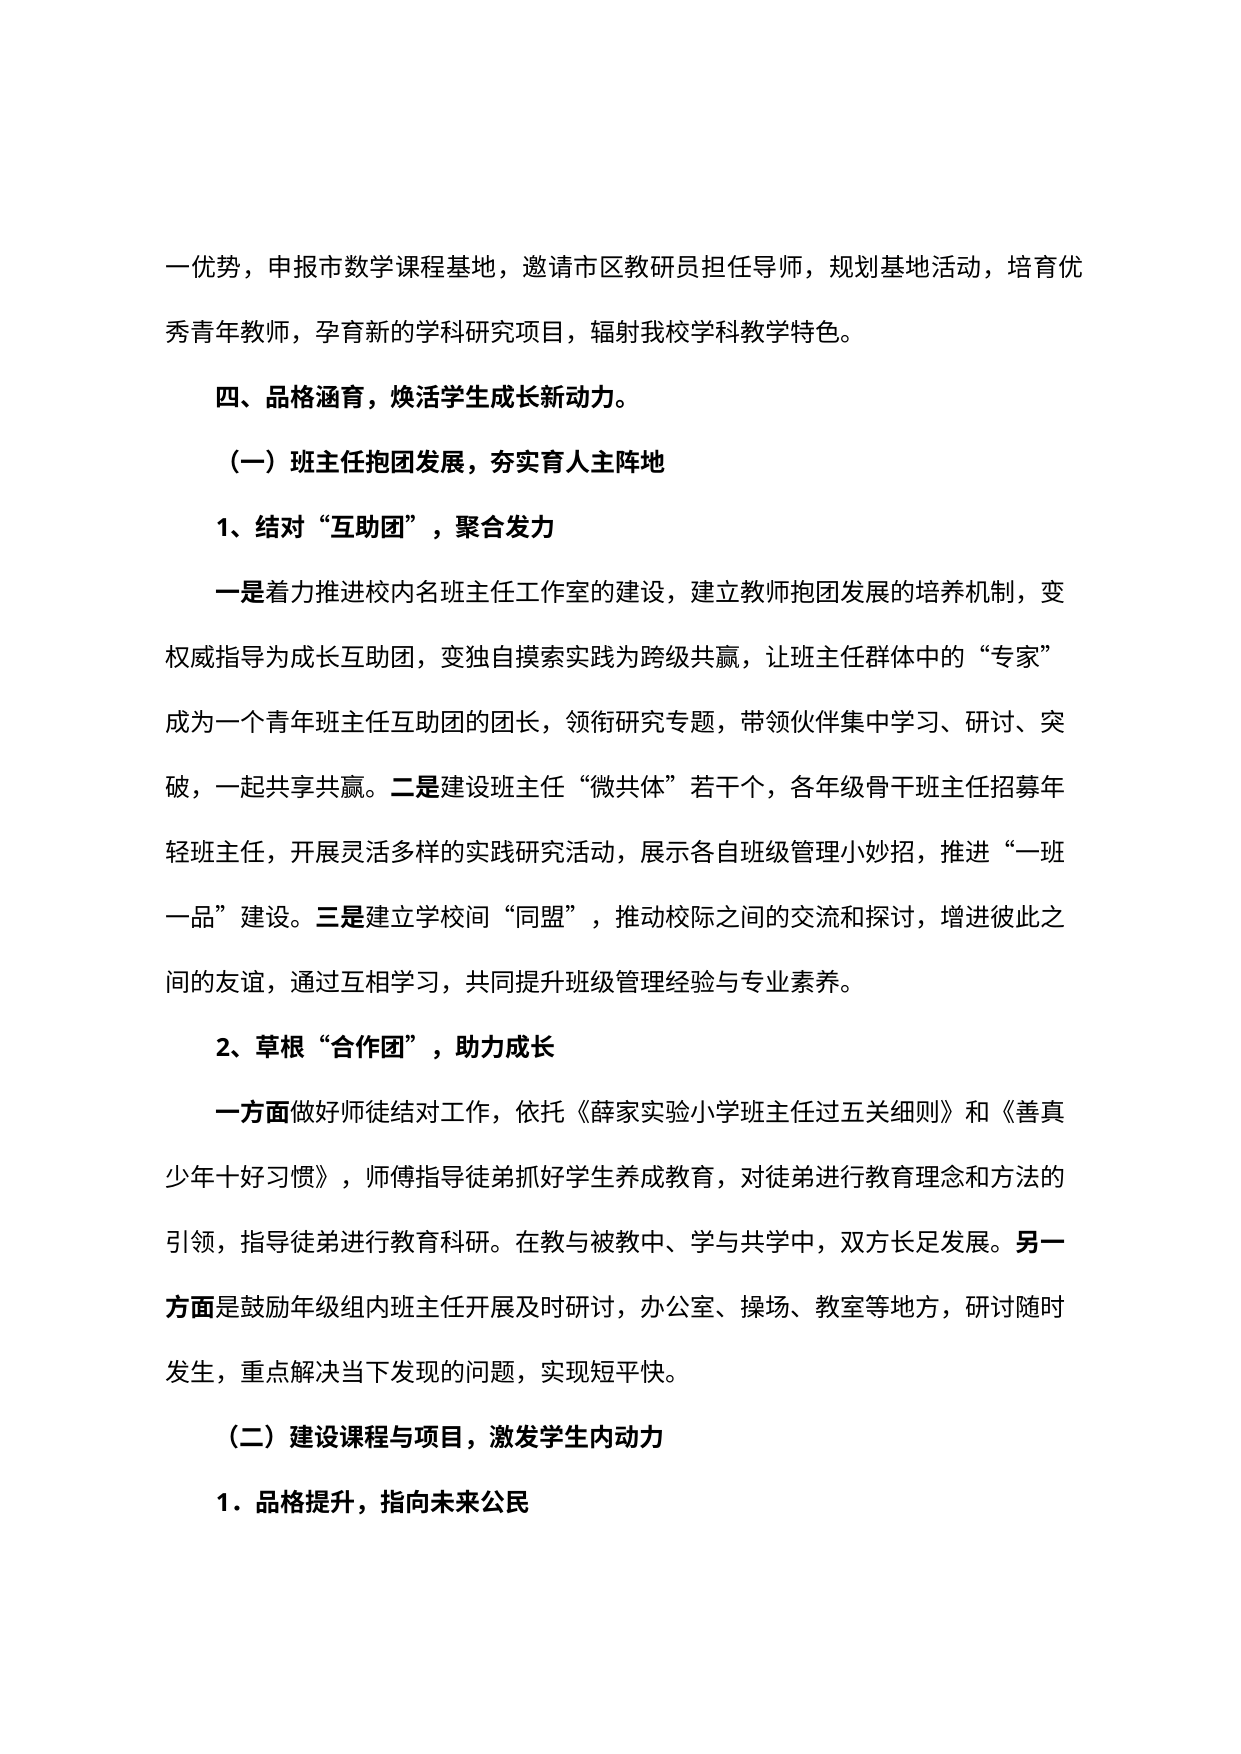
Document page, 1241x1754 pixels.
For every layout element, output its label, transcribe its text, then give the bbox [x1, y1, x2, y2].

text 2、草根“合作团”，助力成长 [165, 1013, 1087, 1078]
text （一）班主任抱团发展，夯实育人主阵地 [165, 428, 1087, 493]
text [165, 233, 1087, 363]
text 1、结对“互助团”，聚合发力 [165, 493, 1087, 558]
text 一方面做好师徒结对工作，依托《薛家实验小学班主任过五关细则》和《善真少年十好习惯》，师傅指导徒弟抓好学生养成教育，对徒弟进行教育理念和方法的引领，指导徒弟进行教育科研。在教与被教中、学与共学中，双方长足发展。另一方面是鼓励年级组内班主任开展及时研讨，办公室、操场、教室等地方，研讨随时发生，重点解决当下发现的问题，实现短平快。 [165, 1078, 1087, 1403]
text （二）建设课程与项目，激发学生内动力 [165, 1403, 1087, 1468]
text 一是着力推进校内名班主任工作室的建设，建立教师抱团发展的培养机制，变权威指导为成长互助团，变独自摸索实践为跨级共赢，让班主任群体中的“专家”成为一个青年班主任互助团的团长，领衔研究专题，带领伙伴集中学习、研讨、突破，一起共享共赢。二是建设班主任“微共体”若干个，各年级骨干班主任招募年轻班主任，开展灵活多样的实践研究活动，展示各自班级管理小妙招，推进“一班一品”建设。三是建立学校间“同盟”，推动校际之间的交流和探讨，增进彼此之间的友谊，通过互相学习，共同提升班级管理经验与专业素养。 [165, 558, 1087, 1013]
text 1．品格提升，指向未来公民 [165, 1468, 1087, 1533]
text 四、品格涵育，焕活学生成长新动力。 [165, 363, 1087, 428]
